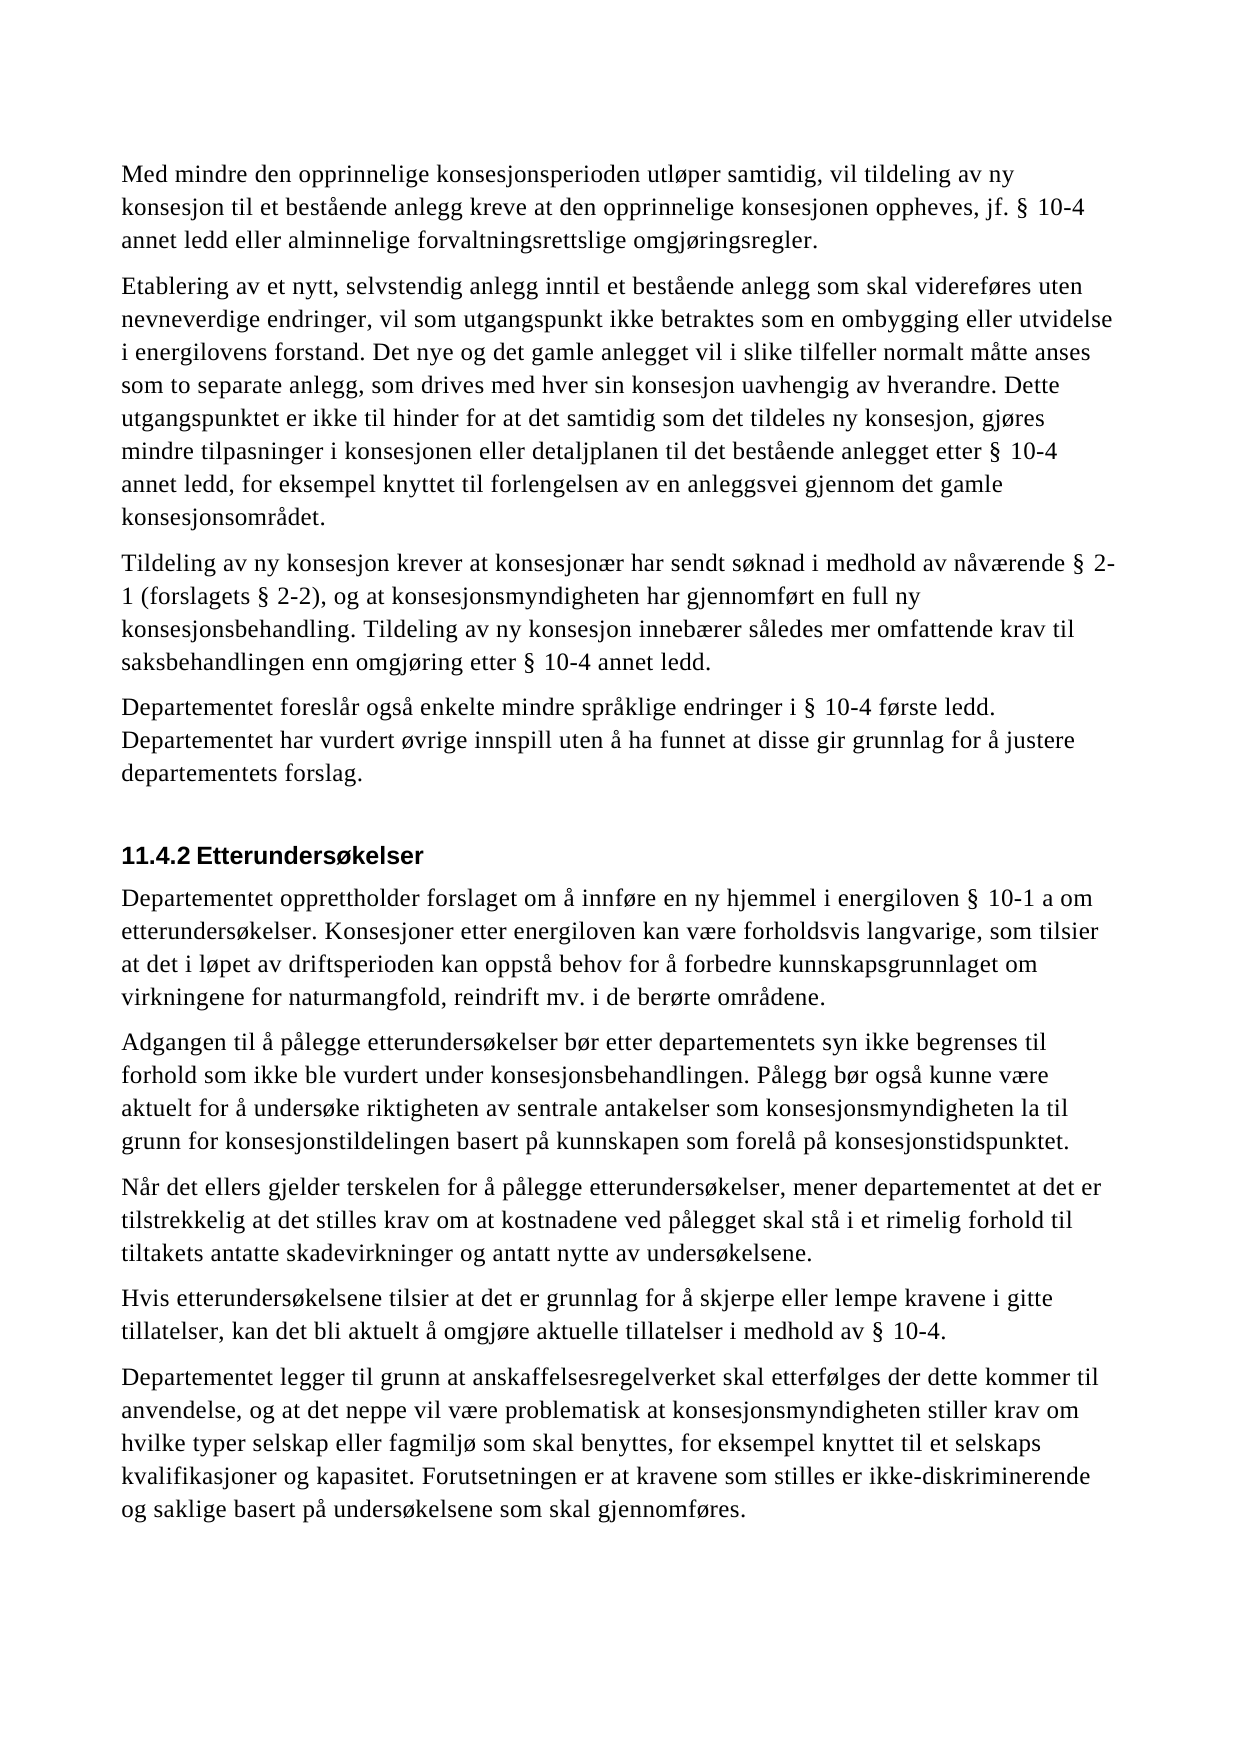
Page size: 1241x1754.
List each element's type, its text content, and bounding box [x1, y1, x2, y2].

text Med mindre den opprinnelige konsesjonsperioden utløper samtidig, vil tildeling av ny konsesjon til et bestående anlegg kreve at den opprinnelige konsesjonen oppheves, jf. § 10-4 annet ledd eller alminnelige forvaltningsrettslige omgjøringsregler. [121, 159, 1119, 254]
text Tildeling av ny konsesjon krever at konsesjonær har sendt søknad i medhold av nåværende § 2-1 (forslagets § 2-2), og at konsesjonsmyndigheten har gjennomført en full ny konsesjonsbehandling. Tildeling av ny konsesjon innebærer således mer omfattende krav til saksbehandlingen enn omgjøring etter § 10-4 annet ledd. [121, 548, 1119, 676]
text Departementet legger til grunn at anskaffelsesregelverket skal etterfølges der dette kommer til anvendelse, og at det neppe vil være problematisk at konsesjonsmyndigheten stiller krav om hvilke typer selskap eller fagmiljø som skal benyttes, for eksempel knyttet til et selskaps kvalifikasjoner og kapasitet. Forutsetningen er at kravene som stilles er ikke-diskriminerende og saklige basert på undersøkelsene som skal gjennomføres. [121, 1362, 1119, 1523]
text Når det ellers gjelder terskelen for å pålegge etterundersøkelser, mener departementet at det er tilstrekkelig at det stilles krav om at kostnadene ved pålegget skal stå i et rimelig forhold til tiltakets antatte skadevirkninger og antatt nytte av undersøkelsene. [121, 1172, 1119, 1267]
subtitle Etterundersøkelser [121, 841, 1119, 870]
text Etablering av et nytt, selvstendig anlegg inntil et bestående anlegg som skal videreføres uten nevneverdige endringer, vil som utgangspunkt ikke betraktes som en ombygging eller utvidelse i energilovens forstand. Det nye og det gamle anlegget vil i slike tilfeller normalt måtte anses som to separate anlegg, som drives med hver sin konsesjon uavhengig av hverandre. Dette utgangspunktet er ikke til hinder for at det samtidig som det tildeles ny konsesjon, gjøres mindre tilpasninger i konsesjonen eller detaljplanen til det bestående anlegget etter § 10-4 annet ledd, for eksempel knyttet til forlengelsen av en anleggsvei gjennom det gamle konsesjonsområdet. [121, 271, 1119, 531]
text Adgangen til å pålegge etterundersøkelser bør etter departementets syn ikke begrenses til forhold som ikke ble vurdert under konsesjonsbehandlingen. Pålegg bør også kunne være aktuelt for å undersøke riktigheten av sentrale antakelser som konsesjonsmyndigheten la til grunn for konsesjonstildelingen basert på kunnskapen som forelå på konsesjonstidspunktet. [121, 1027, 1119, 1155]
text Departementet opprettholder forslaget om å innføre en ny hjemmel i energiloven § 10-1 a om etterundersøkelser. Konsesjoner etter energiloven kan være forholdsvis langvarige, som tilsier at det i løpet av driftsperioden kan oppstå behov for å forbedre kunnskapsgrunnlaget om virkningene for naturmangfold, reindrift mv. i de berørte områdene. [121, 883, 1119, 1011]
text Departementet foreslår også enkelte mindre språklige endringer i § 10-4 første ledd. Departementet har vurdert øvrige innspill uten å ha funnet at disse gir grunnlag for å justere departementets forslag. [121, 692, 1119, 787]
text Hvis etterundersøkelsene tilsier at det er grunnlag for å skjerpe eller lempe kravene i gitte tillatelser, kan det bli aktuelt å omgjøre aktuelle tillatelser i medhold av § 10-4. [121, 1283, 1119, 1345]
